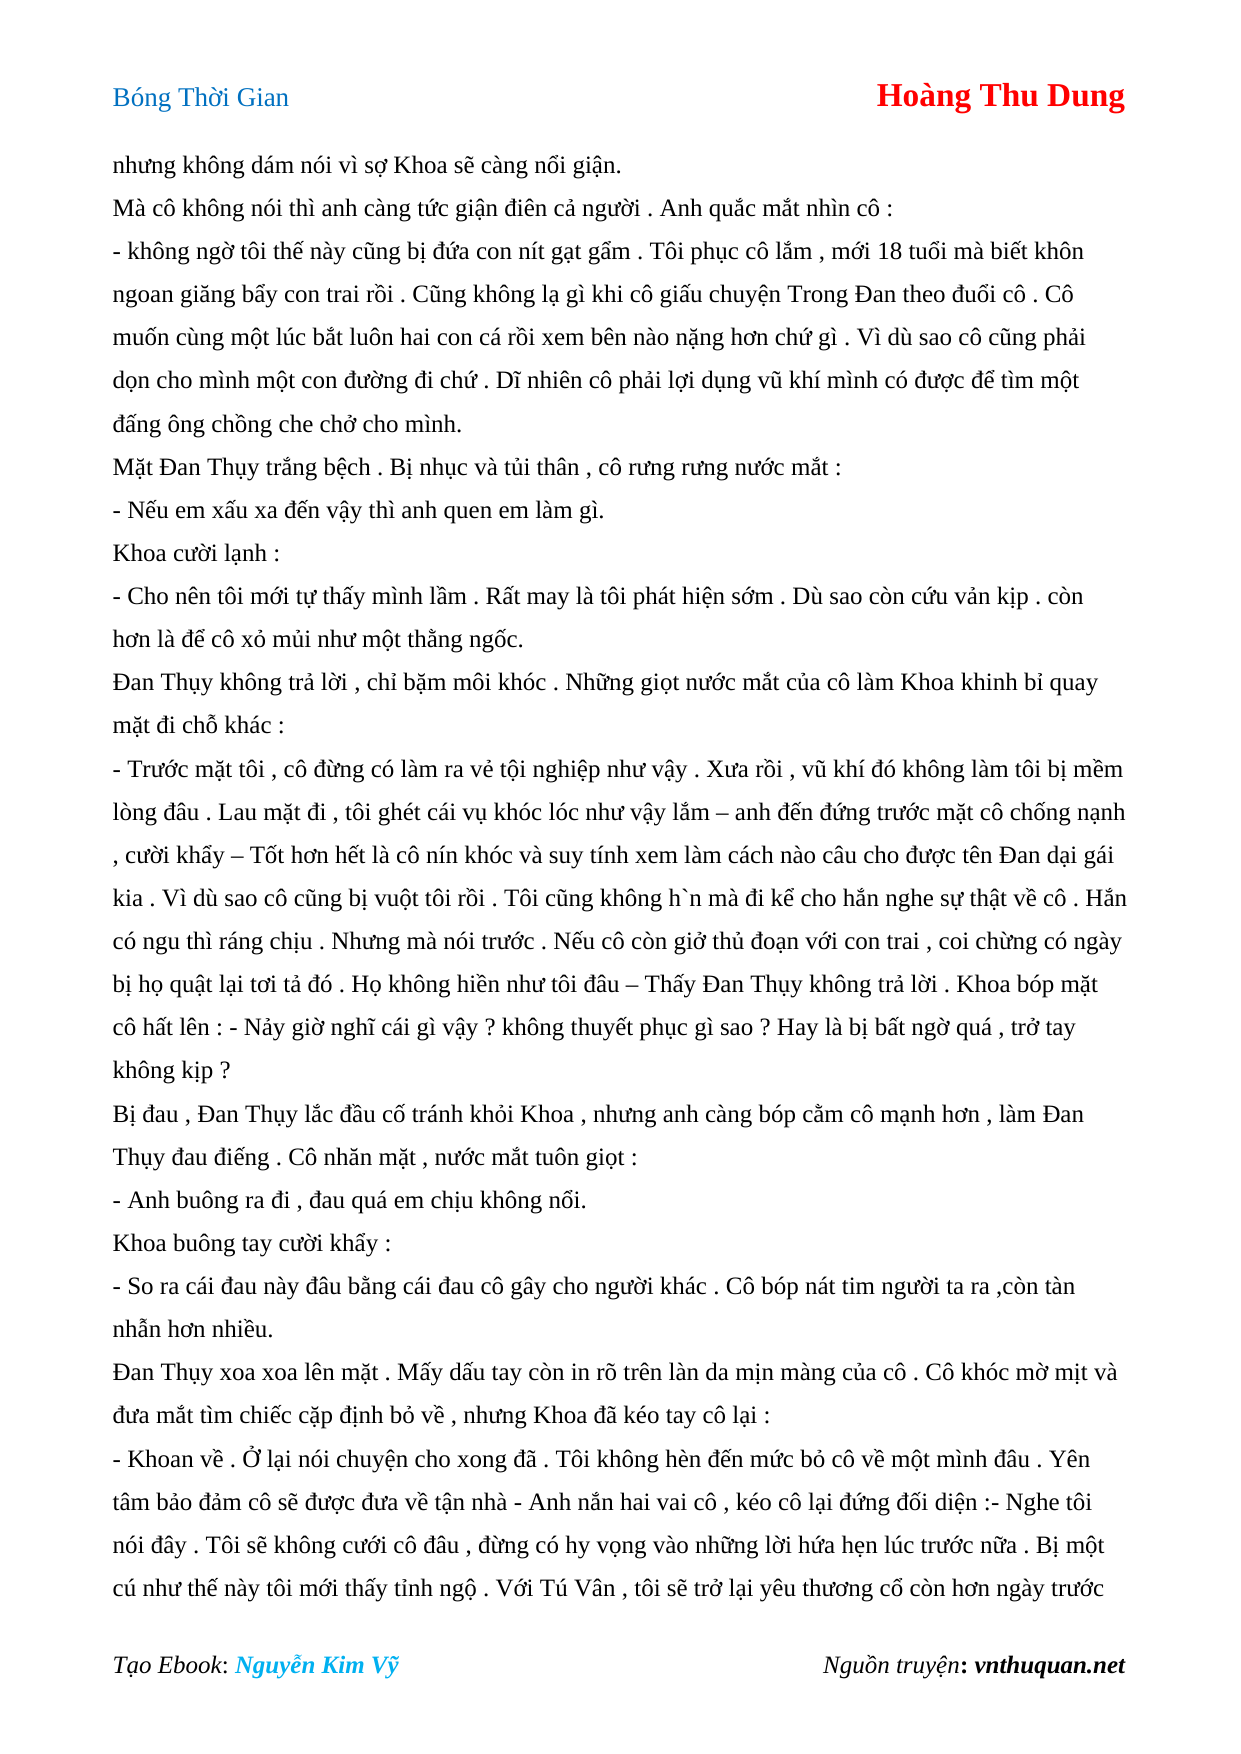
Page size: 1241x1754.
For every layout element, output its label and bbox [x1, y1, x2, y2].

text [112, 150, 1128, 1602]
